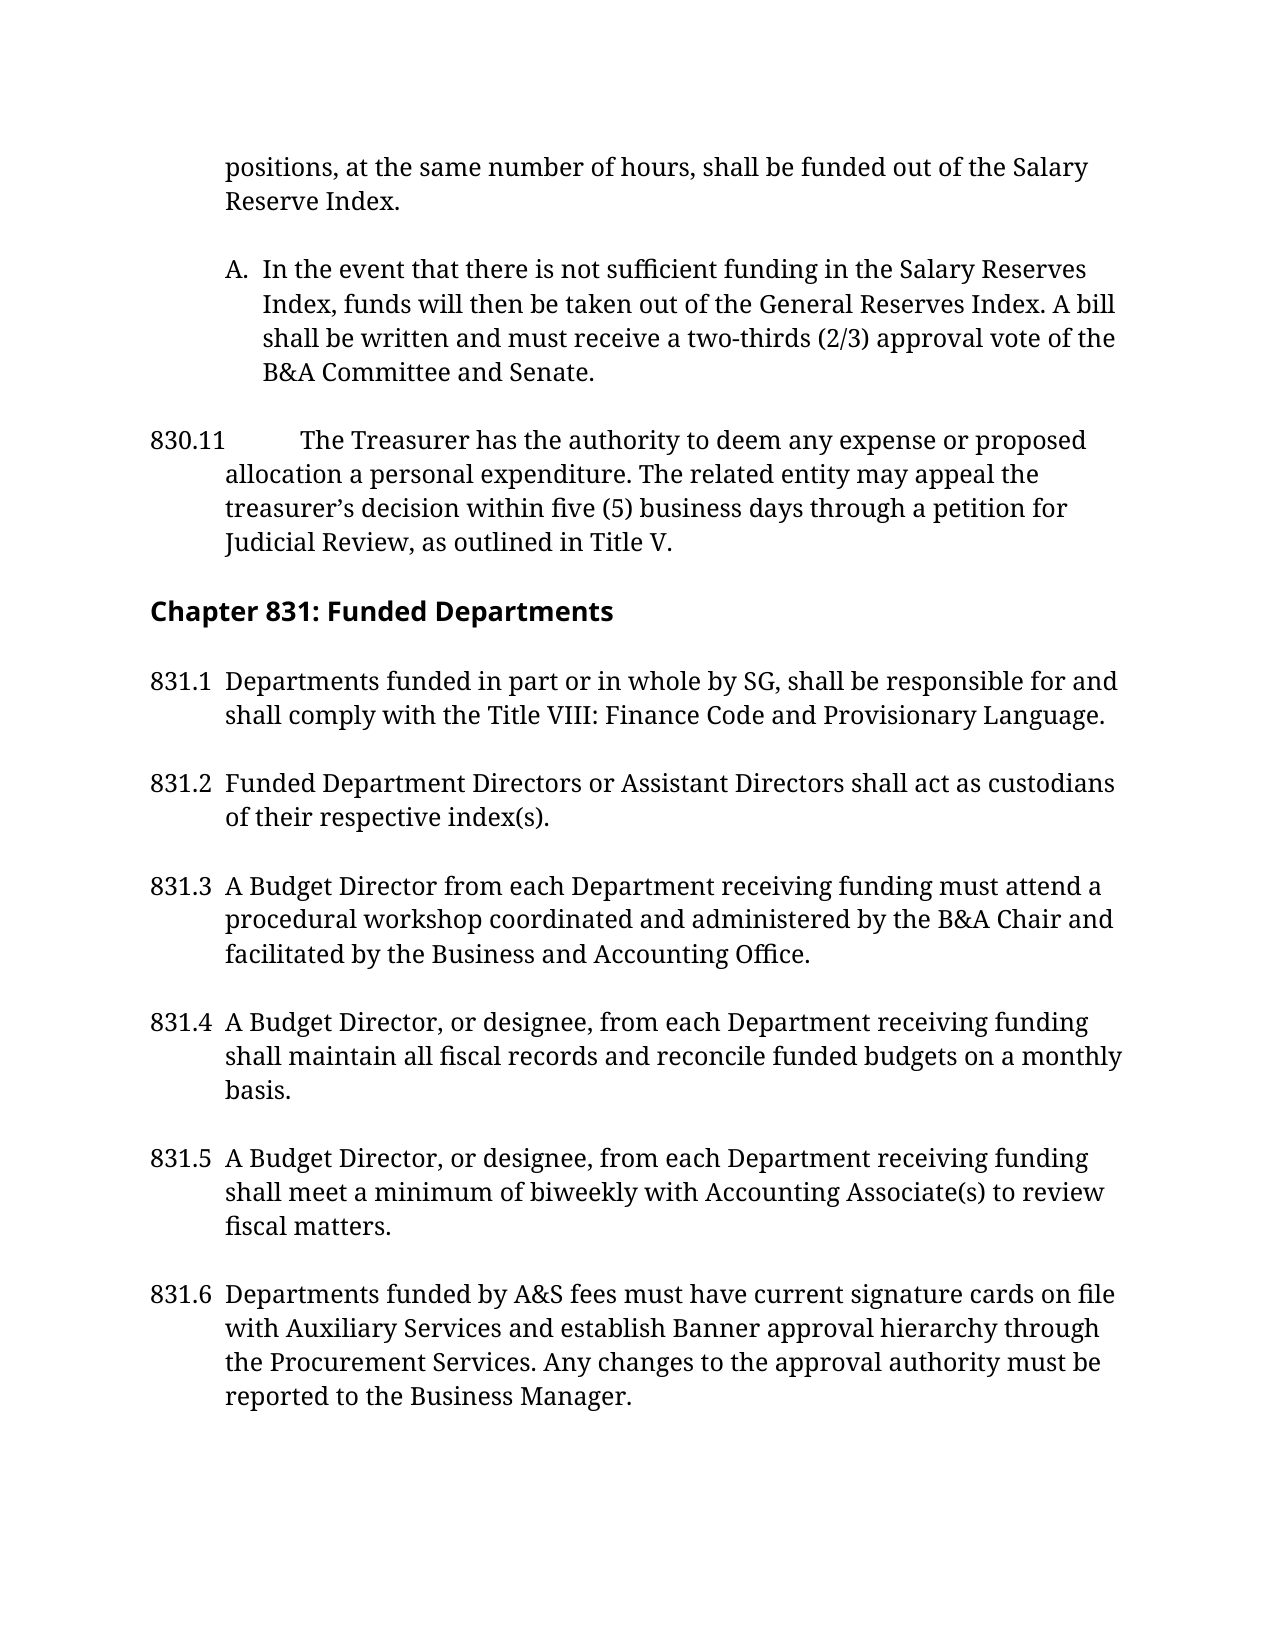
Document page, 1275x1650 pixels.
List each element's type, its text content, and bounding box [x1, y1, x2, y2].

text 831.1 Departments funded in part or in whole by SG, shall be responsible for and shall comply with the Title VIII: Finance Code and Provisionary Language. [150, 664, 1125, 732]
list In the event that there is not sufficient funding in the Salary Reserves Index, funds will then be taken out of the General Reserves Index. A bill shall be written and must receive a two-thirds (2/3) approval vote of the B&A Committee and Senate. [225, 252, 1125, 388]
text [150, 150, 1125, 218]
text 831.4 A Budget Director, or designee, from each Department receiving funding shall maintain all fiscal records and reconcile funded budgets on a monthly basis. [150, 1004, 1125, 1107]
text 831.6 Departments funded by A&S fees must have current signature cards on file with Auxiliary Services and establish Banner approval hierarchy through the Procurement Services. Any changes to the approval authority must be reported to the Business Manager. [150, 1277, 1125, 1413]
text 830.11 The Treasurer has the authority to deem any expense or proposed allocation a personal expenditure. The related entity may appeal the treasurer’s decision within five (5) business days through a petition for Judicial Review, as outlined in Title V. [150, 422, 1125, 559]
text 831.5 A Budget Director, or designee, from each Department receiving funding shall meet a minimum of biweekly with Accounting Associate(s) to review fiscal matters. [150, 1141, 1125, 1243]
text 831.3 A Budget Director from each Department receiving funding must attend a procedural workshop coordinated and administered by the B&A Chair and facilitated by the Business and Accounting Office. [150, 868, 1125, 970]
subtitle Chapter 831: Funded Departments [150, 593, 1125, 630]
text 831.2 Funded Department Directors or Assistant Directors shall act as custodians of their respective index(s). [150, 766, 1125, 834]
